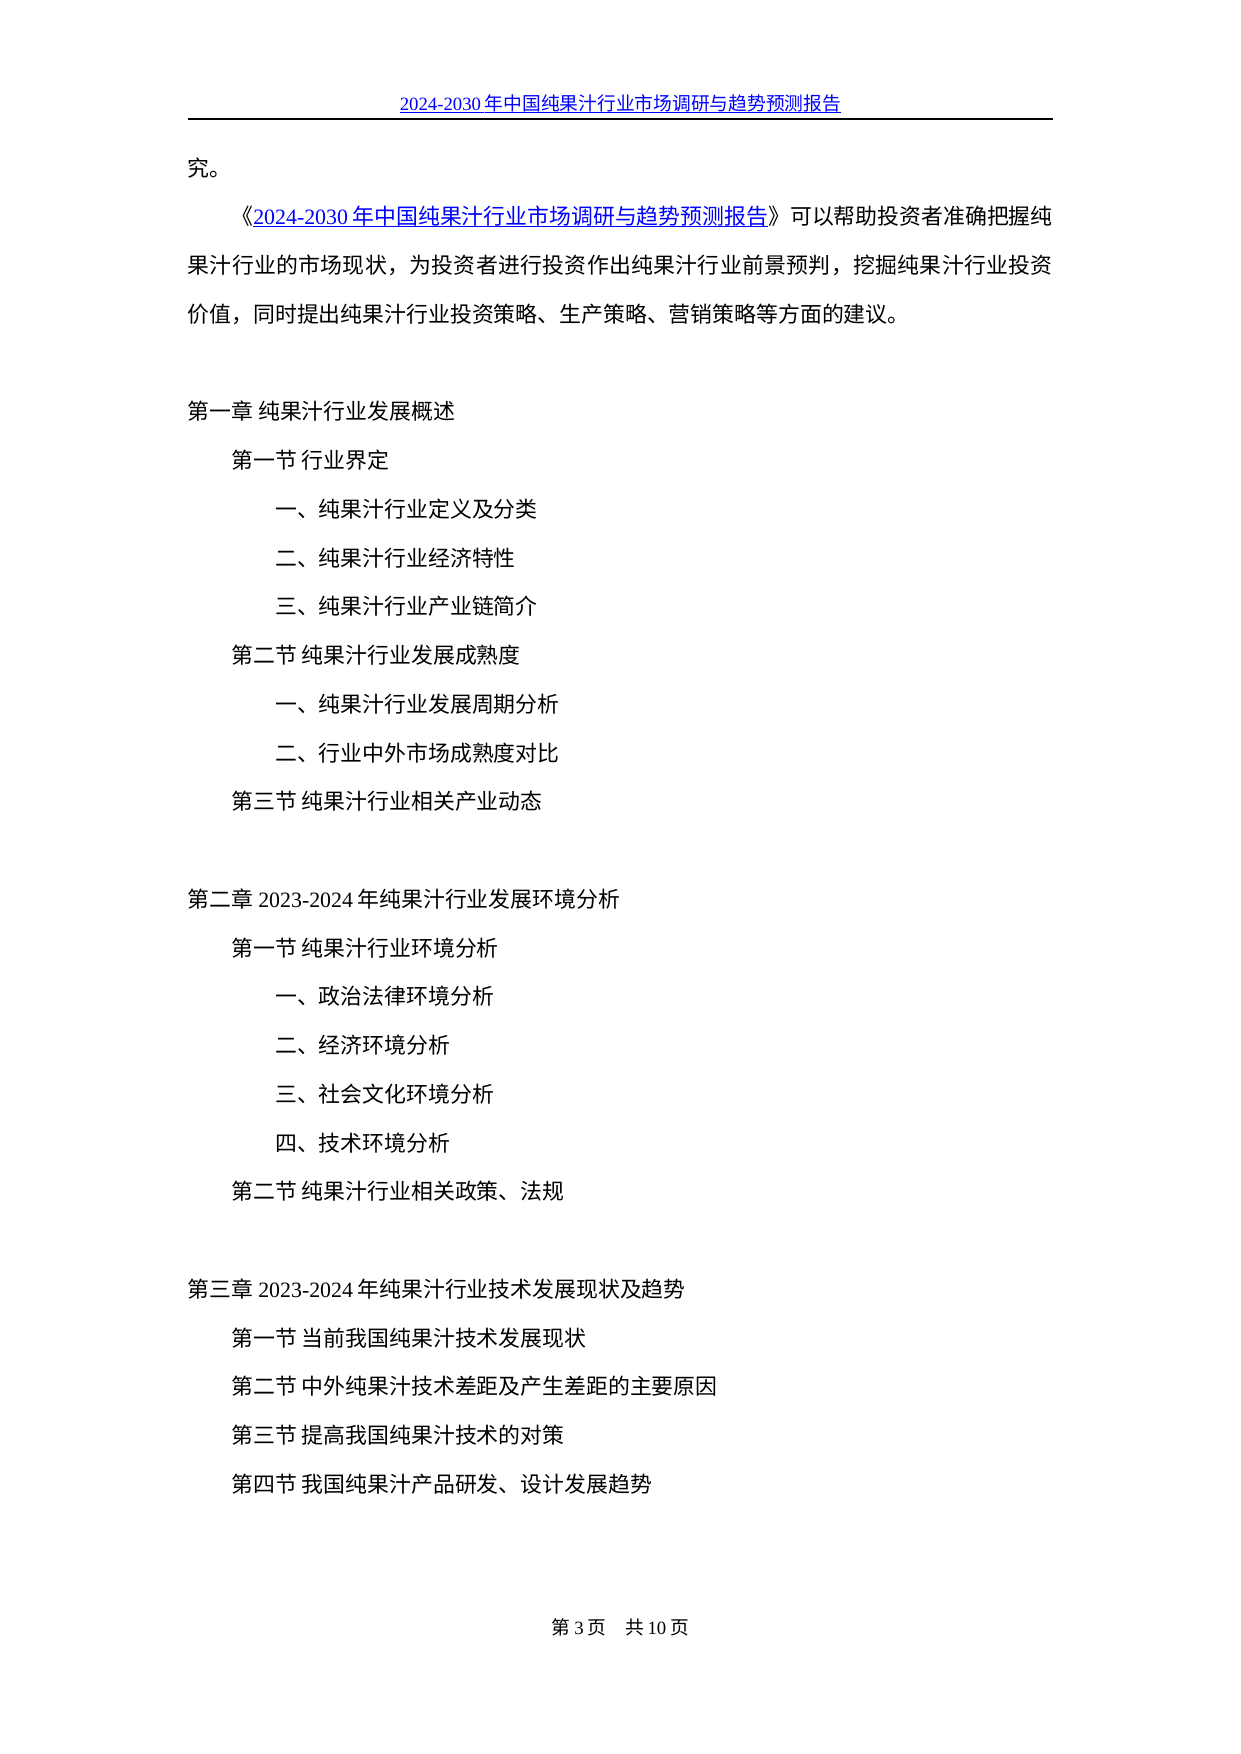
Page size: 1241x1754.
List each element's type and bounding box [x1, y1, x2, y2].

text [187, 150, 1053, 1499]
